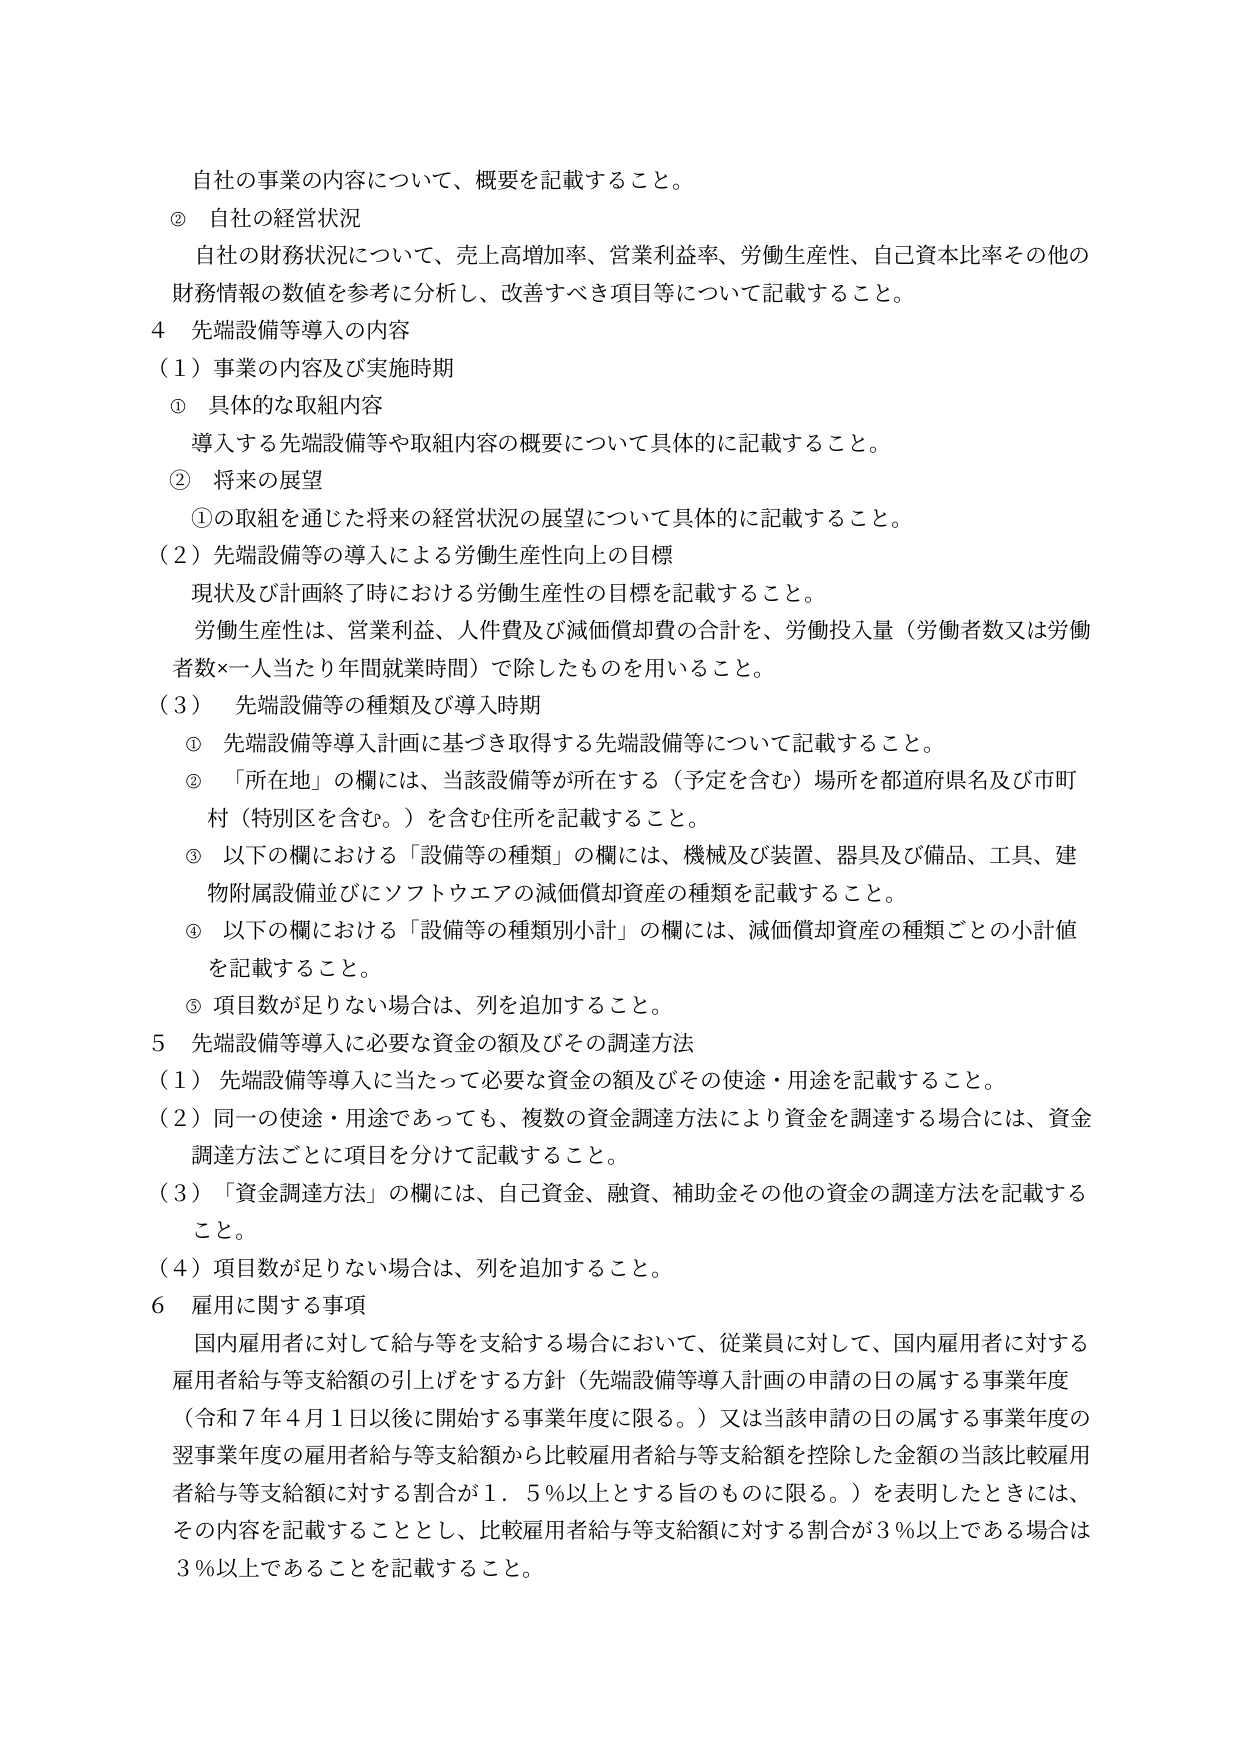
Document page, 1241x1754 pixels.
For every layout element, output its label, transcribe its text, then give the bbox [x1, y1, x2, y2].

text 現状及び計画終了時における労働生産性の目標を記載すること。 [148, 573, 1092, 611]
text ①の取組を通じた将来の経営状況の展望について具体的に記載すること。 [148, 498, 1092, 536]
text 自社の事業の内容について、概要を記載すること。 [148, 161, 1092, 198]
text 国内雇用者に対して給与等を支給する場合において、従業員に対して、国内雇用者に対する雇用者給与等支給額の引上げをする方針（先端設備等導入計画の申請の日の属する事業年度（令和７年４月１日以後に開始する事業年度に限る。）又は当該申請の日の属する事業年度の翌事業年度の雇用者給与等支給額から比較雇用者給与等支給額を控除した金額の当該比較雇用者給与等支給額に対する割合が１．５％以上とする旨のものに限る。）を表明したときには、その内容を記載することとし、比較雇用者給与等支給額に対する割合が３％以上である場合は３％以上であることを記載すること。 [173, 1323, 1092, 1586]
text （１） 先端設備等導入に当たって必要な資金の額及びその使途・用途を記載すること。 [148, 1061, 1092, 1098]
text ④ 以下の欄における「設備等の種類別小計」の欄には、減価償却資産の種類ごとの小計値を記載すること。 [185, 911, 1092, 986]
text （１）事業の内容及び実施時期 [148, 348, 1092, 386]
text （４）項目数が足りない場合は、列を追加すること。 [148, 1248, 1092, 1286]
text （３） 先端設備等の種類及び導入時期 [148, 686, 1092, 723]
text （２）先端設備等の導入による労働生産性向上の目標 [148, 536, 1092, 573]
text ② 「所在地」の欄には、当該設備等が所在する（予定を含む）場所を都道府県名及び市町村（特別区を含む。）を含む住所を記載すること。 [185, 761, 1092, 836]
text ① 先端設備等導入計画に基づき取得する先端設備等について記載すること。 [185, 723, 1092, 761]
text ③ 以下の欄における「設備等の種類」の欄には、機械及び装置、器具及び備品、工具、建物附属設備並びにソフトウエアの減価償却資産の種類を記載すること。 [185, 836, 1092, 911]
text （２）同一の使途・用途であっても、複数の資金調達方法により資金を調達する場合には、資金調達方法ごとに項目を分けて記載すること。 [148, 1098, 1092, 1173]
text ② 自社の経営状況 [148, 198, 1092, 236]
text ⑤ 項目数が足りない場合は、列を追加すること。 [185, 986, 1092, 1023]
text ② 将来の展望 [148, 461, 1092, 498]
text 労働生産性は、営業利益、人件費及び減価償却費の合計を、労働投入量（労働者数又は労働者数×一人当たり年間就業時間）で除したものを用いること。 [173, 611, 1092, 686]
text ① 具体的な取組内容 [148, 386, 1092, 423]
text （３）「資金調達方法」の欄には、自己資金、融資、補助金その他の資金の調達方法を記載すること。 [148, 1173, 1092, 1248]
text 導入する先端設備等や取組内容の概要について具体的に記載すること。 [148, 423, 1092, 461]
text ４ 先端設備等導入の内容 [148, 311, 1092, 348]
text ５ 先端設備等導入に必要な資金の額及びその調達方法 [148, 1023, 1092, 1061]
text ６ 雇用に関する事項 [148, 1286, 1092, 1323]
text 自社の財務状況について、売上高増加率、営業利益率、労働生産性、自己資本比率その他の財務情報の数値を参考に分析し、改善すべき項目等について記載すること。 [173, 236, 1092, 311]
